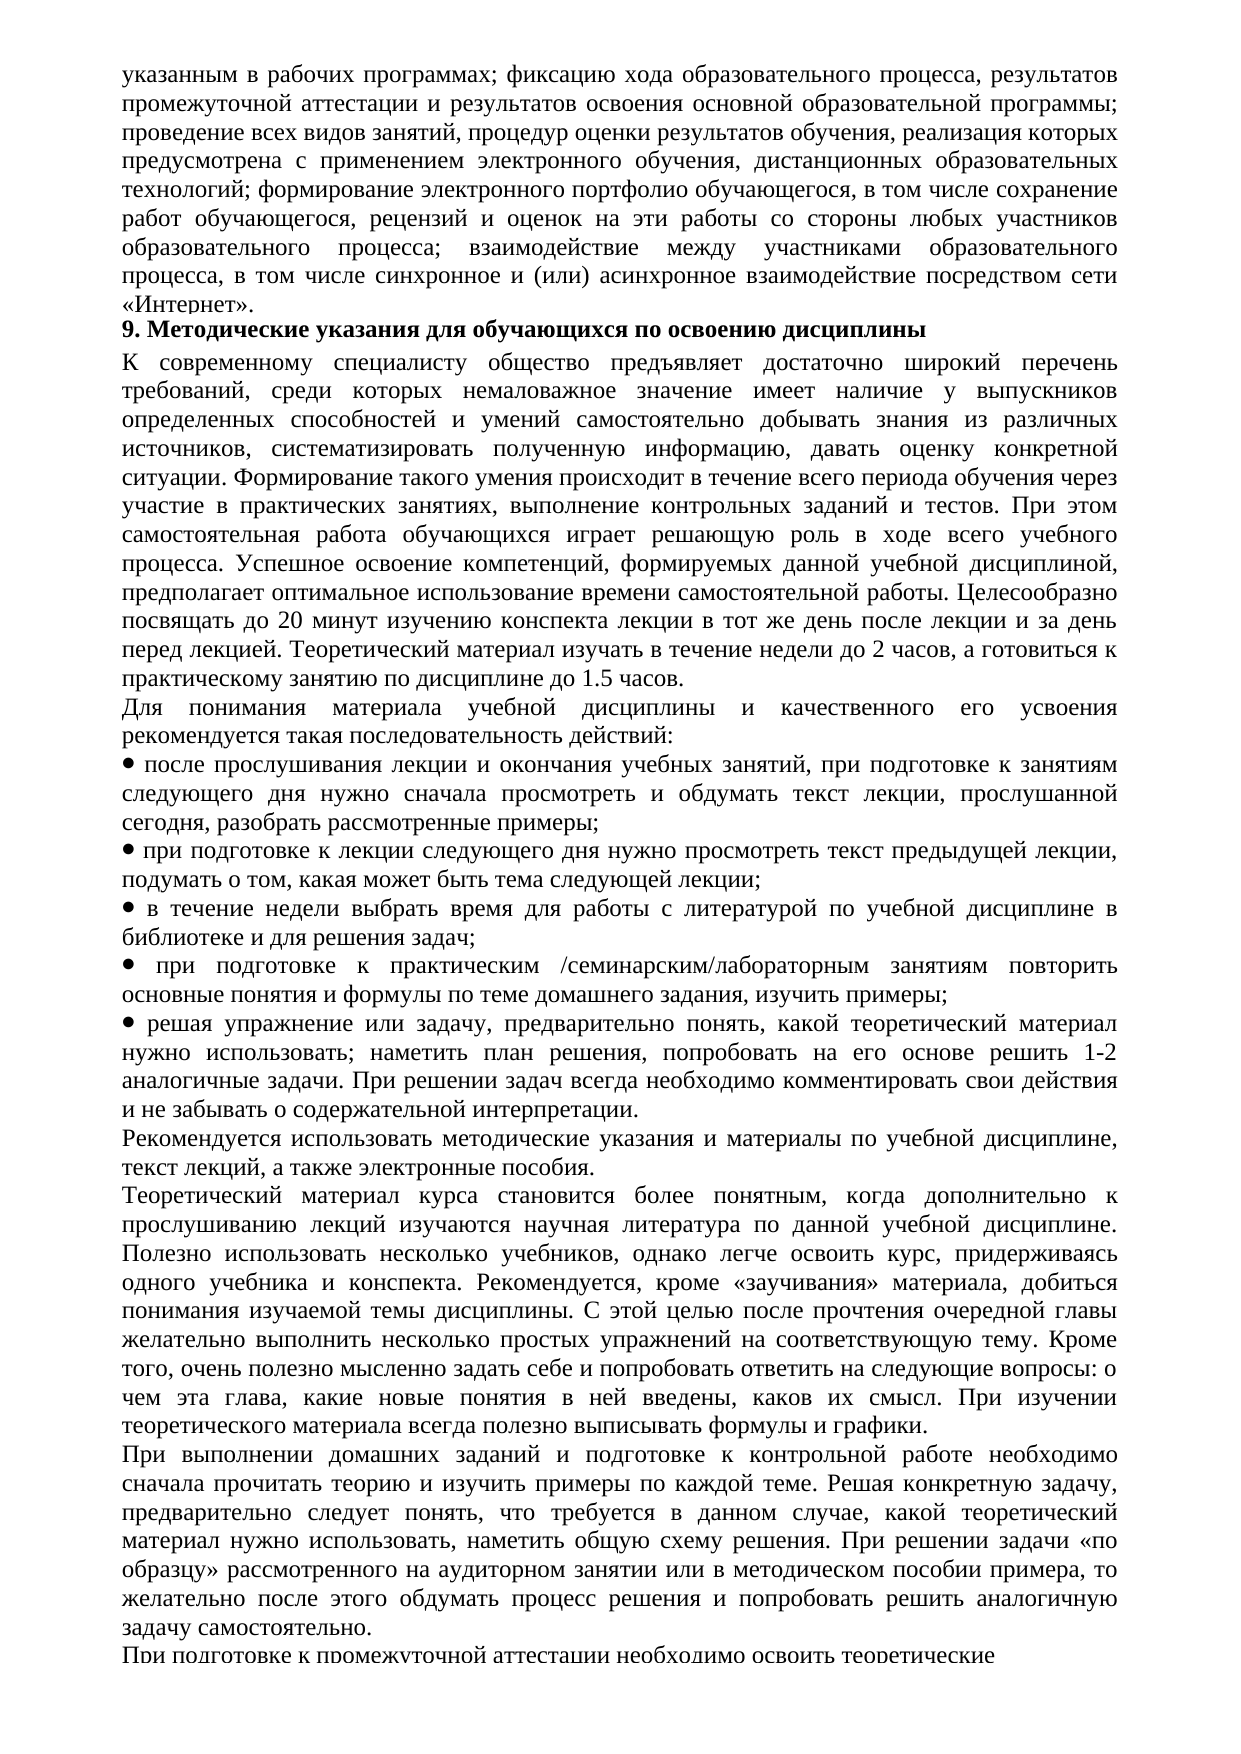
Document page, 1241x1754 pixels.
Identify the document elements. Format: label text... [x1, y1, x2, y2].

table_header указанным в рабочих программах; фиксацию хода образовательного процесса, результатов промежуточной аттестации и результатов освоения основной образовательной программы; проведение всех видов занятий, процедур оценки результатов обучения, реализация которых предусмотрена с применением электронного обучения, дистанционных образовательных технологий; формирование электронного портфолио обучающегося, в том числе сохранение работ обучающегося, рецензий и оценок на эти работы со стороны любых участников образовательного процесса; взаимодействие между участниками образовательного процесса, в том числе синхронное и (или) асинхронное взаимодействие посредством сети «Интернет». [118, 59, 1122, 314]
table_cell К современному специалисту общество предъявляет достаточно широкий перечень требований, среди которых немаловажное значение имеет наличие у выпускников определенных способностей и умений самостоятельно добывать знания из различных источников, систематизировать полученную информацию, давать оценку конкретной ситуации. Формирование такого умения происходит в течение всего периода обучения через участие в практических занятиях, выполнение контрольных заданий и тестов. При этом самостоятельная работа обучающихся играет решающую роль в ходе всего учебного процесса. Успешное освоение компетенций, формируемых данной учебной дисциплиной, предполагает оптимальное использование времени самостоятельной работы. Целесообразно посвящать до 20 минут изучению конспекта лекции в тот же день после лекции и за день перед лекцией. Теоретический материал изучать в течение недели до 2 часов, а готовиться к практическому занятию по дисциплине до 1.5 часов. Для понимания материала учебной дисциплины и качественного его усвоения рекомендуется такая последовательность действий: ⦁ после прослушивания лекции и окончания учебных занятий, при подготовке к занятиям следующего дня нужно сначала просмотреть и обдумать текст лекции, прослушанной сегодня, разобрать рассмотренные примеры; ⦁ при подготовке к лекции следующего дня нужно просмотреть текст предыдущей лекции, подумать о том, какая может быть тема следующей лекции; ⦁ в течение недели выбрать время для работы с литературой по учебной дисциплине в библиотеке и для решения задач; ⦁ при подготовке к практическим /семинарским/лабораторным занятиям повторить основные понятия и формулы по теме домашнего задания, изучить примеры; ⦁ решая упражнение или задачу, предварительно понять, какой теоретический материал нужно использовать; наметить план решения, попробовать на его основе решить 1-2 аналогичные задачи. При решении задач всегда необходимо комментировать свои действия и не забывать о содержательной интерпретации. Рекомендуется использовать методические указания и материалы по учебной дисциплине, текст лекций, а также электронные пособия. Теоретический материал курса становится более понятным, когда дополнительно к прослушиванию лекций изучаются научная литература по данной учебной дисциплине. Полезно использовать несколько учебников, однако легче освоить курс, придерживаясь одного учебника и конспекта. Рекомендуется, кроме «заучивания» материала, добиться понимания изучаемой темы дисциплины. С этой целью после прочтения очередной главы желательно выполнить несколько простых упражнений на соответствующую тему. Кроме того, очень полезно мысленно задать себе и попробовать ответить на следующие вопросы: о чем эта глава, какие новые понятия в ней введены, каков их смысл. При изучении теоретического материала всегда полезно выписывать формулы и графики. При выполнении домашних заданий и подготовке к контрольной работе необходимо сначала прочитать теорию и изучить примеры по каждой теме. Решая конкретную задачу, предварительно следует понять, что требуется в данном случае, какой теоретический материал нужно использовать, наметить общую схему решения. При решении задачи «по образцу» рассмотренного на аудиторном занятии или в методическом пособии примера, то желательно после этого обдумать процесс решения и попробовать решить аналогичную задачу самостоятельно. При подготовке к промежуточной аттестации необходимо освоить теоретические [118, 347, 1122, 1662]
table_cell 9. Методические указания для обучающихся по освоению дисциплины [118, 314, 1122, 347]
